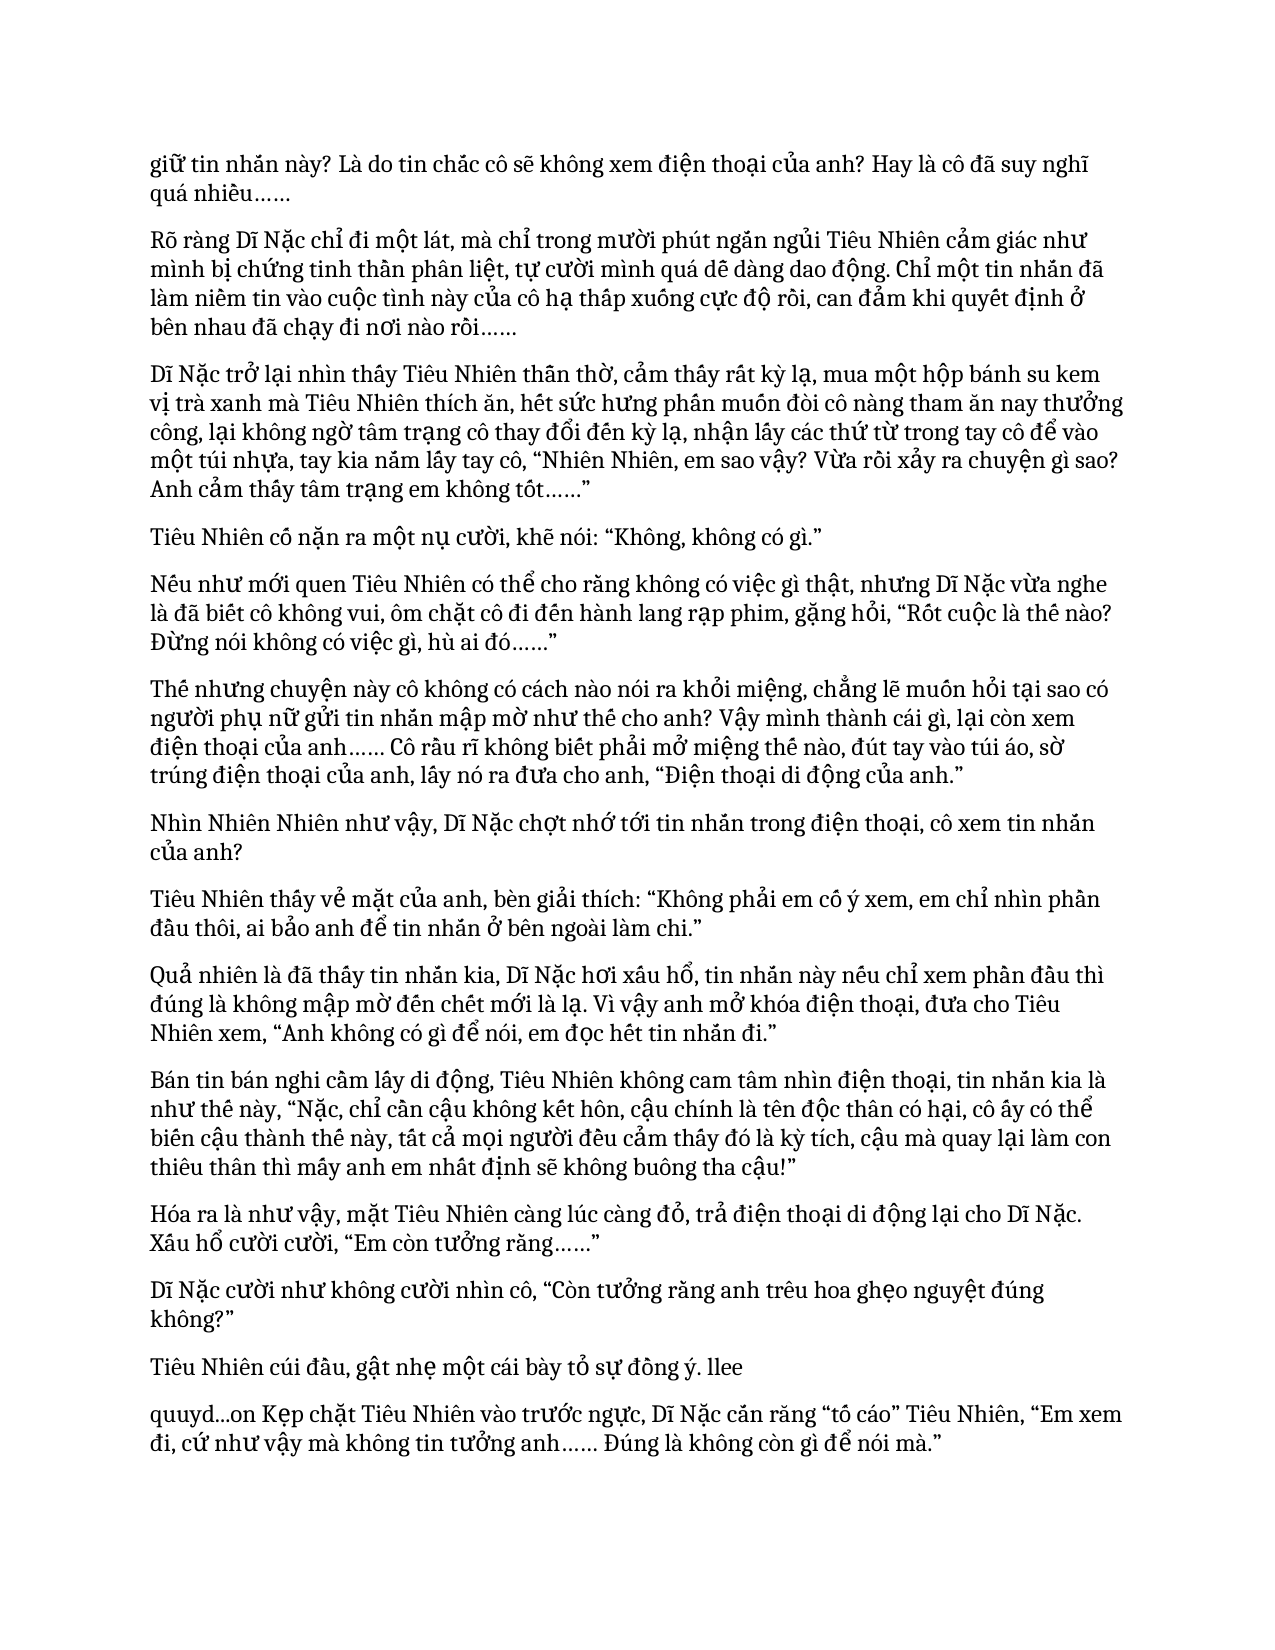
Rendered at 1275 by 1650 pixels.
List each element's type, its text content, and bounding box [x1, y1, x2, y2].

text Nhìn Nhiên Nhiên như vậy, Dĩ Nặc chợt nhớ tới tin nhắn trong điện thoại, cô xem tin nhắn của anh? [150, 809, 1125, 866]
text Thế nhưng chuyện này cô không có cách nào nói ra khỏi miệng, chẳng lẽ muốn hỏi tại sao có người phụ nữ gửi tin nhắn mập mờ như thế cho anh? Vậy mình thành cái gì, lại còn xem điện thoại của anh…… Cô rầu rĩ không biết phải mở miệng thế nào, đút tay vào túi áo, sờ trúng điện thoại của anh, lấy nó ra đưa cho anh, “Điện thoại di động của anh.” [150, 675, 1125, 790]
text Hóa ra là như vậy, mặt Tiêu Nhiên càng lúc càng đỏ, trả điện thoại di động lại cho Dĩ Nặc. Xấu hổ cười cười, “Em còn tưởng rằng……” [150, 1200, 1125, 1257]
text Tiêu Nhiên cố nặn ra một nụ cười, khẽ nói: “Không, không có gì.” [150, 522, 1125, 551]
text Dĩ Nặc cười như không cười nhìn cô, “Còn tưởng rằng anh trêu hoa ghẹo nguyệt đúng không?” [150, 1276, 1125, 1334]
text Bán tin bán nghi cầm lấy di động, Tiêu Nhiên không cam tâm nhìn điện thoại, tin nhắn kia là như thế này, “Nặc, chỉ cần cậu không kết hôn, cậu chính là tên độc thân có hại, cô ấy có thể biến cậu thành thế này, tất cả mọi người đều cảm thấy đó là kỳ tích, cậu mà quay lại làm con thiêu thân thì mấy anh em nhất định sẽ không buông tha cậu!” [150, 1066, 1125, 1181]
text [150, 150, 1125, 207]
text Dĩ Nặc trở lại nhìn thấy Tiêu Nhiên thẫn thờ, cảm thấy rất kỳ lạ, mua một hộp bánh su kem vị trà xanh mà Tiêu Nhiên thích ăn, hết sức hưng phấn muốn đòi cô nàng tham ăn nay thưởng công, lại không ngờ tâm trạng cô thay đổi đến kỳ lạ, nhận lấy các thứ từ trong tay cô để vào một túi nhựa, tay kia nắm lấy tay cô, “Nhiên Nhiên, em sao vậy? Vừa rồi xảy ra chuyện gì sao? Anh cảm thấy tâm trạng em không tốt……” [150, 360, 1125, 504]
text Rõ ràng Dĩ Nặc chỉ đi một lát, mà chỉ trong mười phút ngắn ngủi Tiêu Nhiên cảm giác như mình bị chứng tinh thần phân liệt, tự cười mình quá dễ dàng dao động. Chỉ một tin nhắn đã làm niềm tin vào cuộc tình này của cô hạ thấp xuống cực độ rồi, can đảm khi quyết định ở bên nhau đã chạy đi nơi nào rồi…… [150, 226, 1125, 341]
text Quả nhiên là đã thấy tin nhắn kia, Dĩ Nặc hơi xấu hổ, tin nhắn này nếu chỉ xem phần đầu thì đúng là không mập mờ đến chết mới là lạ. Vì vậy anh mở khóa điện thoại, đưa cho Tiêu Nhiên xem, “Anh không có gì để nói, em đọc hết tin nhắn đi.” [150, 961, 1125, 1047]
text Tiêu Nhiên thấy vẻ mặt của anh, bèn giải thích: “Không phải em cố ý xem, em chỉ nhìn phần đầu thôi, ai bảo anh để tin nhắn ở bên ngoài làm chi.” [150, 885, 1125, 942]
text Nếu như mới quen Tiêu Nhiên có thể cho rằng không có việc gì thật, nhưng Dĩ Nặc vừa nghe là đã biết cô không vui, ôm chặt cô đi đến hành lang rạp phim, gặng hỏi, “Rốt cuộc là thế nào? Đừng nói không có việc gì, hù ai đó……” [150, 570, 1125, 656]
text Tiêu Nhiên cúi đầu, gật nhẹ một cái bày tỏ sự đồng ý. llee [150, 1352, 1125, 1381]
text quuyd...on Kẹp chặt Tiêu Nhiên vào trước ngực, Dĩ Nặc cắn răng “tố cáo” Tiêu Nhiên, “Em xem đi, cứ như vậy mà không tin tưởng anh…… Đúng là không còn gì để nói mà.” [150, 1400, 1125, 1457]
